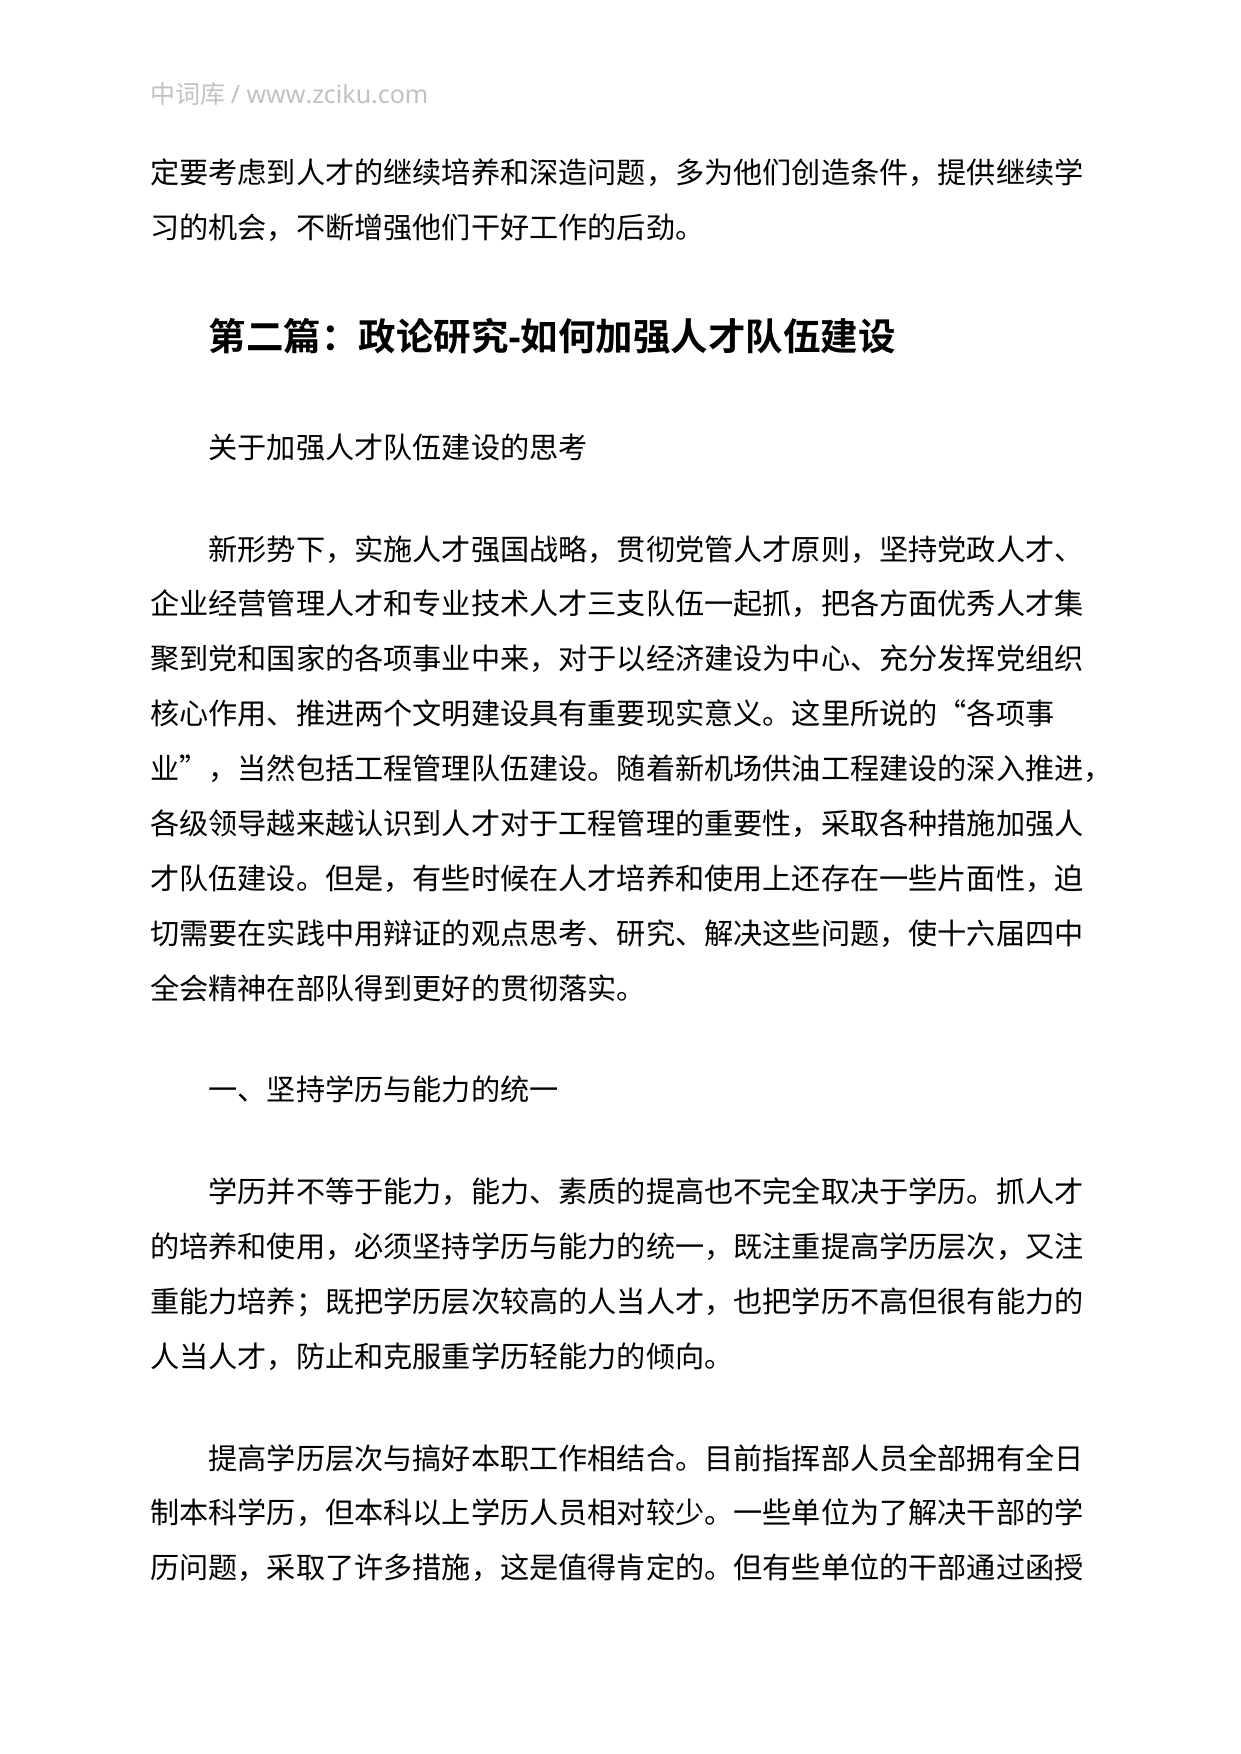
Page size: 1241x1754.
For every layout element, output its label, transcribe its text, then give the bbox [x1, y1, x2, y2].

text 第二篇：政论研究-如何加强人才队伍建设 [150, 307, 1090, 361]
text 新形势下，实施人才强国战略，贯彻党管人才原则，坚持党政人才、企业经营管理人才和专业技术人才三支队伍一起抓，把各方面优秀人才集聚到党和国家的各项事业中来，对于以经济建设为中心、充分发挥党组织核心作用、推进两个文明建设具有重要现实意义。这里所说的“各项事业”，当然包括工程管理队伍建设。随着新机场供油工程建设的深入推进，各级领导越来越认识到人才对于工程管理的重要性，采取各种措施加强人才队伍建设。但是，有些时候在人才培养和使用上还存在一些片面性，迫切需要在实践中用辩证的观点思考、研究、解决这些问题，使十六届四中全会精神在部队得到更好的贯彻落实。 [150, 526, 1090, 1007]
text 一、坚持学历与能力的统一 [150, 1067, 1090, 1109]
text 学历并不等于能力，能力、素质的提高也不完全取决于学历。抓人才的培养和使用，必须坚持学历与能力的统一，既注重提高学历层次，又注重能力培养；既把学历层次较高的人当人才，也把学历不高但很有能力的人当人才，防止和克服重学历轻能力的倾向。 [150, 1169, 1090, 1376]
text 关于加强人才队伍建设的思考 [150, 424, 1090, 467]
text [150, 150, 1090, 247]
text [150, 1435, 1090, 1587]
